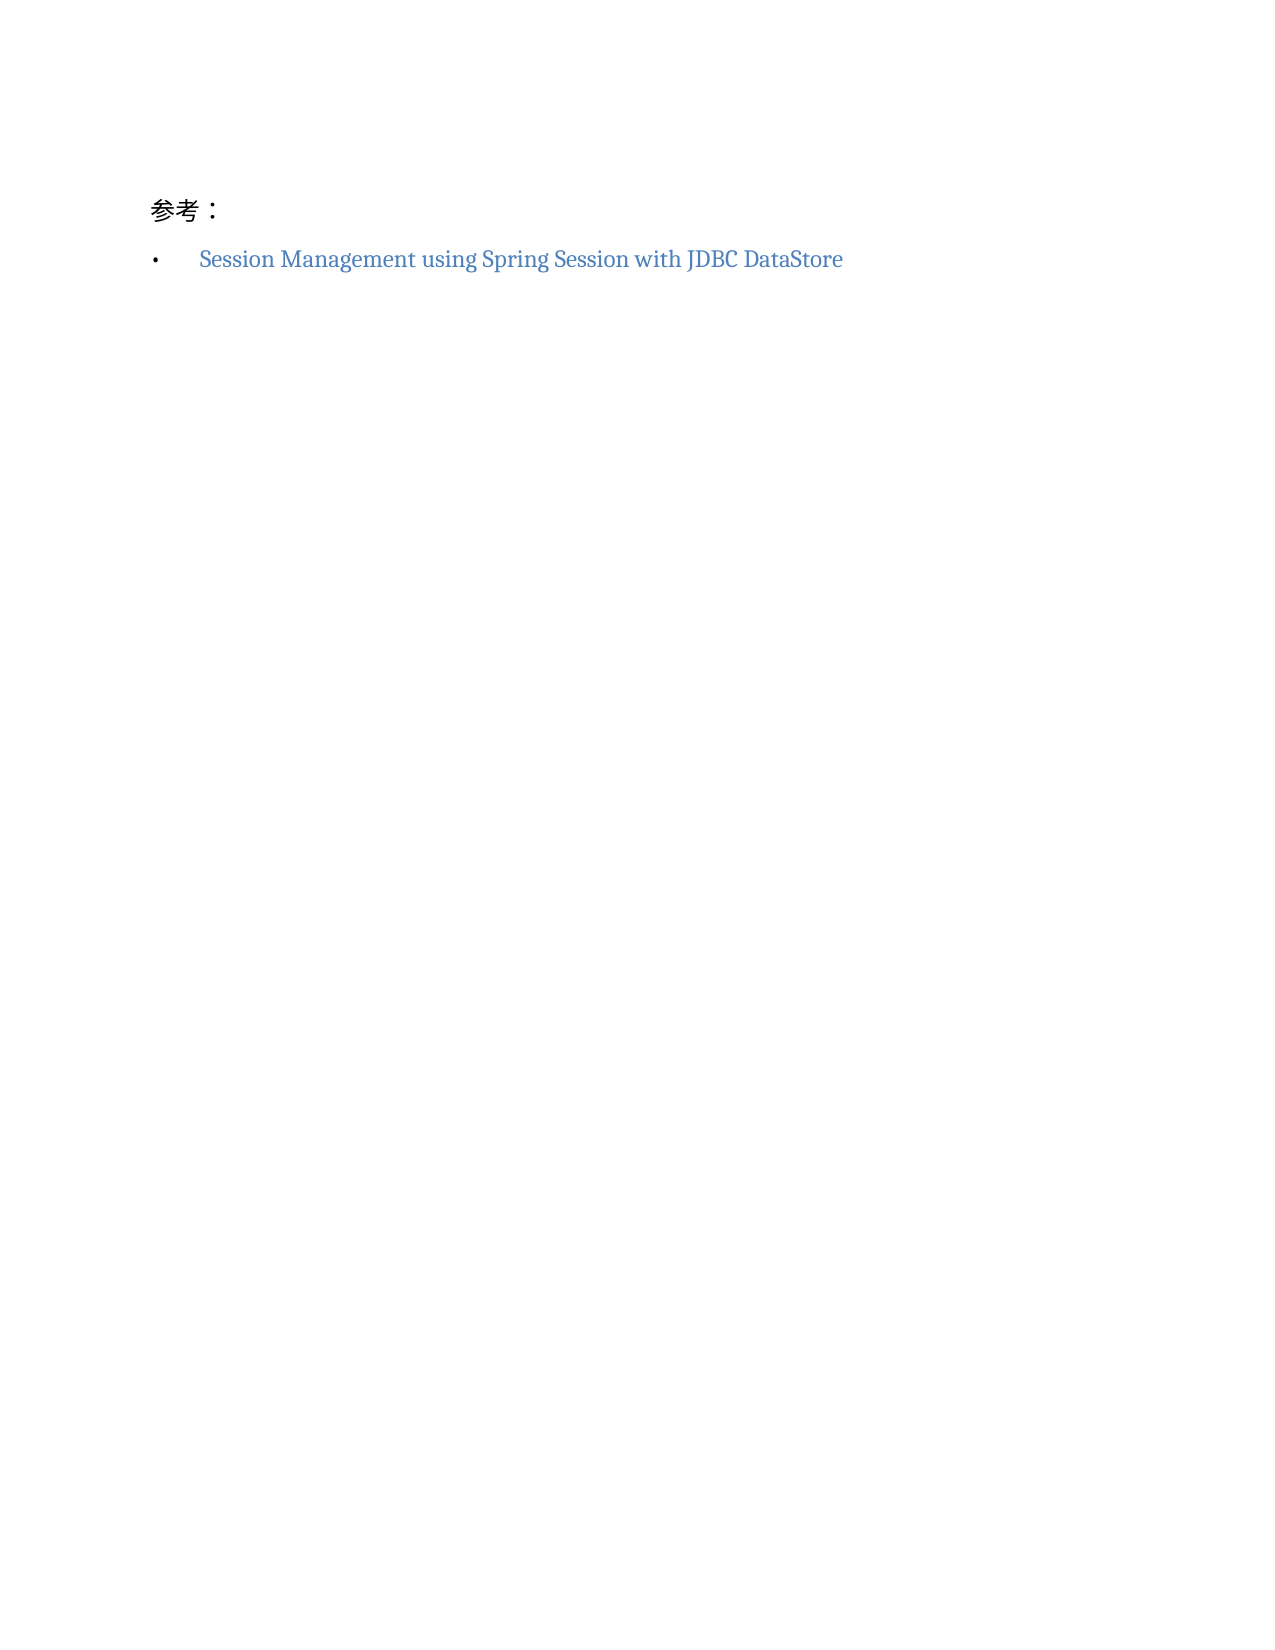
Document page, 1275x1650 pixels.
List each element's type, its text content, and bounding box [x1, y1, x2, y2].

list Session Management using Spring Session with JDBC DataStore [150, 245, 1125, 274]
text 参考： [150, 197, 1125, 226]
